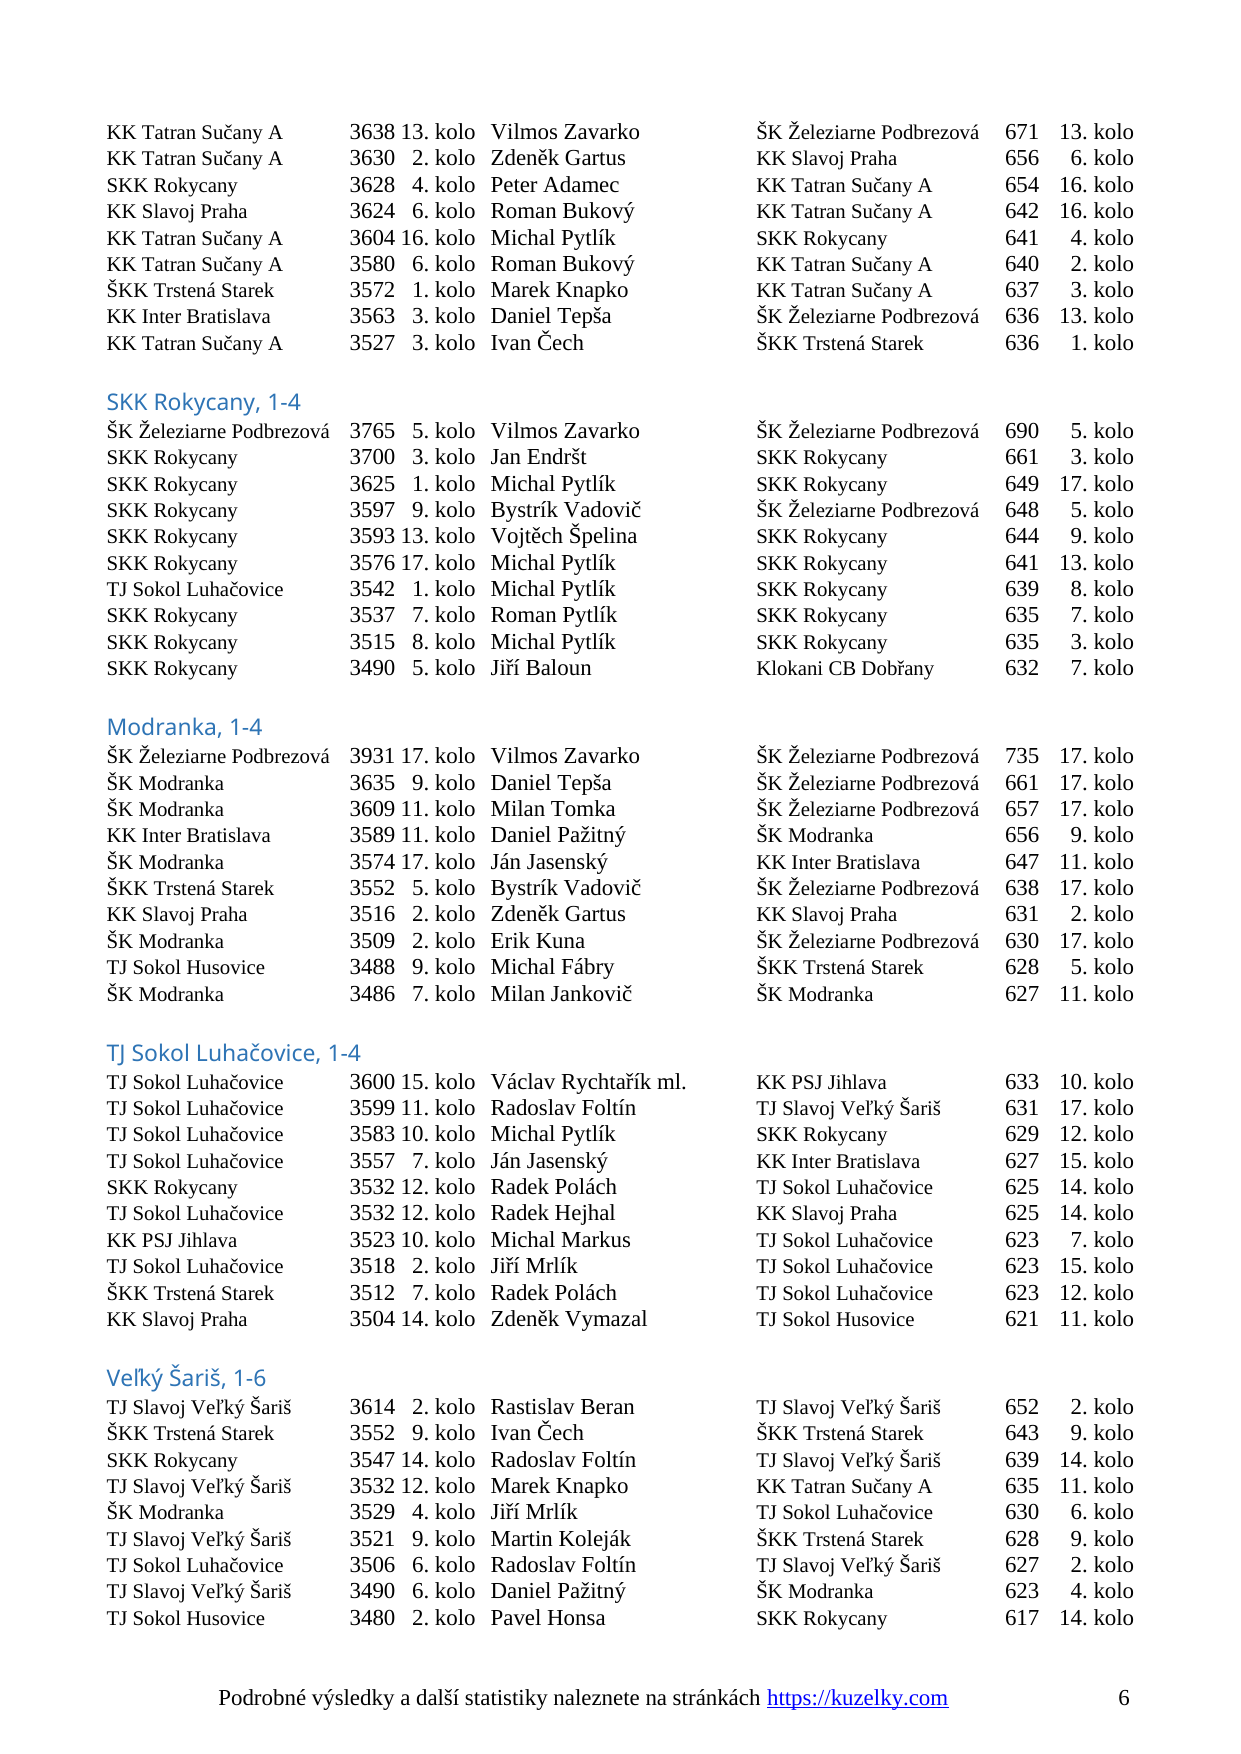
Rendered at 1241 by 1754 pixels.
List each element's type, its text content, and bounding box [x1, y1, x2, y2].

text KK PSJ Jihlava 3523 10. kolo Michal Markus TJ Sokol Luhačovice 623 7. kolo [106, 1226, 1134, 1252]
text ŠK Železiarne Podbrezová 3765 5. kolo Vilmos Zavarko ŠK Železiarne Podbrezová 690 5. kolo [106, 417, 1134, 443]
text KK Inter Bratislava 3589 11. kolo Daniel Pažitný ŠK Modranka 656 9. kolo [106, 821, 1134, 848]
text KK Slavoj Praha 3624 6. kolo Roman Bukový KK Tatran Sučany A 642 16. kolo [106, 197, 1134, 223]
subtitle SKK Rokycany, 1-4 [106, 386, 1134, 417]
text SKK Rokycany 3625 1. kolo Michal Pytlík SKK Rokycany 649 17. kolo [106, 470, 1134, 496]
text KK Tatran Sučany A 3630 2. kolo Zdeněk Gartus KK Slavoj Praha 656 6. kolo [106, 144, 1134, 171]
text TJ Sokol Luhačovice 3542 1. kolo Michal Pytlík SKK Rokycany 639 8. kolo [106, 575, 1134, 602]
text TJ Slavoj Veľký Šariš 3532 12. kolo Marek Knapko KK Tatran Sučany A 635 11. kolo [106, 1472, 1134, 1498]
subtitle Veľký Šariš, 1-6 [106, 1362, 1134, 1393]
text TJ Sokol Luhačovice 3600 15. kolo Václav Rychtařík ml. KK PSJ Jihlava 633 10. kolo [106, 1068, 1134, 1094]
text KK Slavoj Praha 3516 2. kolo Zdeněk Gartus KK Slavoj Praha 631 2. kolo [106, 901, 1134, 927]
text KK Inter Bratislava 3563 3. kolo Daniel Tepša ŠK Železiarne Podbrezová 636 13. kolo [106, 303, 1134, 329]
subtitle Modranka, 1-4 [106, 711, 1134, 742]
text ŠK Železiarne Podbrezová 3931 17. kolo Vilmos Zavarko ŠK Železiarne Podbrezová 735 17. kolo [106, 742, 1134, 769]
text KK Tatran Sučany A 3604 16. kolo Michal Pytlík SKK Rokycany 641 4. kolo [106, 223, 1134, 250]
text ŠKK Trstená Starek 3552 9. kolo Ivan Čech ŠKK Trstená Starek 643 9. kolo [106, 1419, 1134, 1446]
text SKK Rokycany 3700 3. kolo Jan Endršt SKK Rokycany 661 3. kolo [106, 443, 1134, 470]
text TJ Slavoj Veľký Šariš 3521 9. kolo Martin Koleják ŠKK Trstená Starek 628 9. kolo [106, 1525, 1134, 1551]
text TJ Slavoj Veľký Šariš 3614 2. kolo Rastislav Beran TJ Slavoj Veľký Šariš 652 2. kolo [106, 1393, 1134, 1419]
text TJ Sokol Luhačovice 3599 11. kolo Radoslav Foltín TJ Slavoj Veľký Šariš 631 17. kolo [106, 1094, 1134, 1120]
text TJ Sokol Luhačovice 3583 10. kolo Michal Pytlík SKK Rokycany 629 12. kolo [106, 1120, 1134, 1147]
text ŠK Modranka 3574 17. kolo Ján Jasenský KK Inter Bratislava 647 11. kolo [106, 848, 1134, 874]
text SKK Rokycany 3576 17. kolo Michal Pytlík SKK Rokycany 641 13. kolo [106, 549, 1134, 575]
text TJ Sokol Luhačovice 3506 6. kolo Radoslav Foltín TJ Slavoj Veľký Šariš 627 2. kolo [106, 1551, 1134, 1577]
text SKK Rokycany 3532 12. kolo Radek Polách TJ Sokol Luhačovice 625 14. kolo [106, 1173, 1134, 1199]
text ŠK Modranka 3509 2. kolo Erik Kuna ŠK Železiarne Podbrezová 630 17. kolo [106, 927, 1134, 953]
text ŠK Modranka 3529 4. kolo Jiří Mrlík TJ Sokol Luhačovice 630 6. kolo [106, 1498, 1134, 1525]
text KK Slavoj Praha 3504 14. kolo Zdeněk Vymazal TJ Sokol Husovice 621 11. kolo [106, 1305, 1134, 1331]
text ŠK Modranka 3635 9. kolo Daniel Tepša ŠK Železiarne Podbrezová 661 17. kolo [106, 769, 1134, 795]
text ŠKK Trstená Starek 3572 1. kolo Marek Knapko KK Tatran Sučany A 637 3. kolo [106, 276, 1134, 303]
text TJ Sokol Luhačovice 3532 12. kolo Radek Hejhal KK Slavoj Praha 625 14. kolo [106, 1199, 1134, 1226]
text TJ Sokol Luhačovice 3518 2. kolo Jiří Mrlík TJ Sokol Luhačovice 623 15. kolo [106, 1252, 1134, 1278]
text SKK Rokycany 3537 7. kolo Roman Pytlík SKK Rokycany 635 7. kolo [106, 602, 1134, 628]
text TJ Sokol Luhačovice 3557 7. kolo Ján Jasenský KK Inter Bratislava 627 15. kolo [106, 1147, 1134, 1173]
text KK Tatran Sučany A 3527 3. kolo Ivan Čech ŠKK Trstená Starek 636 1. kolo [106, 329, 1134, 355]
subtitle TJ Sokol Luhačovice, 1-4 [106, 1036, 1134, 1068]
text KK Tatran Sučany A 3580 6. kolo Roman Bukový KK Tatran Sučany A 640 2. kolo [106, 250, 1134, 276]
text ŠKK Trstená Starek 3512 7. kolo Radek Polách TJ Sokol Luhačovice 623 12. kolo [106, 1278, 1134, 1305]
text SKK Rokycany 3593 13. kolo Vojtěch Špelina SKK Rokycany 644 9. kolo [106, 522, 1134, 549]
text SKK Rokycany 3515 8. kolo Michal Pytlík SKK Rokycany 635 3. kolo [106, 628, 1134, 654]
text SKK Rokycany 3597 9. kolo Bystrík Vadovič ŠK Železiarne Podbrezová 648 5. kolo [106, 496, 1134, 522]
text ŠK Modranka 3609 11. kolo Milan Tomka ŠK Železiarne Podbrezová 657 17. kolo [106, 795, 1134, 821]
text ŠKK Trstená Starek 3552 5. kolo Bystrík Vadovič ŠK Železiarne Podbrezová 638 17. kolo [106, 874, 1134, 901]
text TJ Sokol Husovice 3480 2. kolo Pavel Honsa SKK Rokycany 617 14. kolo [106, 1604, 1134, 1630]
text TJ Slavoj Veľký Šariš 3490 6. kolo Daniel Pažitný ŠK Modranka 623 4. kolo [106, 1577, 1134, 1604]
text SKK Rokycany 3547 14. kolo Radoslav Foltín TJ Slavoj Veľký Šariš 639 14. kolo [106, 1446, 1134, 1472]
text SKK Rokycany 3628 4. kolo Peter Adamec KK Tatran Sučany A 654 16. kolo [106, 171, 1134, 197]
text SKK Rokycany 3490 5. kolo Jiří Baloun Klokani CB Dobřany 632 7. kolo [106, 654, 1134, 681]
text ŠK Modranka 3486 7. kolo Milan Jankovič ŠK Modranka 627 11. kolo [106, 979, 1134, 1006]
text TJ Sokol Husovice 3488 9. kolo Michal Fábry ŠKK Trstená Starek 628 5. kolo [106, 953, 1134, 979]
text KK Tatran Sučany A 3638 13. kolo Vilmos Zavarko ŠK Železiarne Podbrezová 671 13. kolo [106, 118, 1134, 144]
